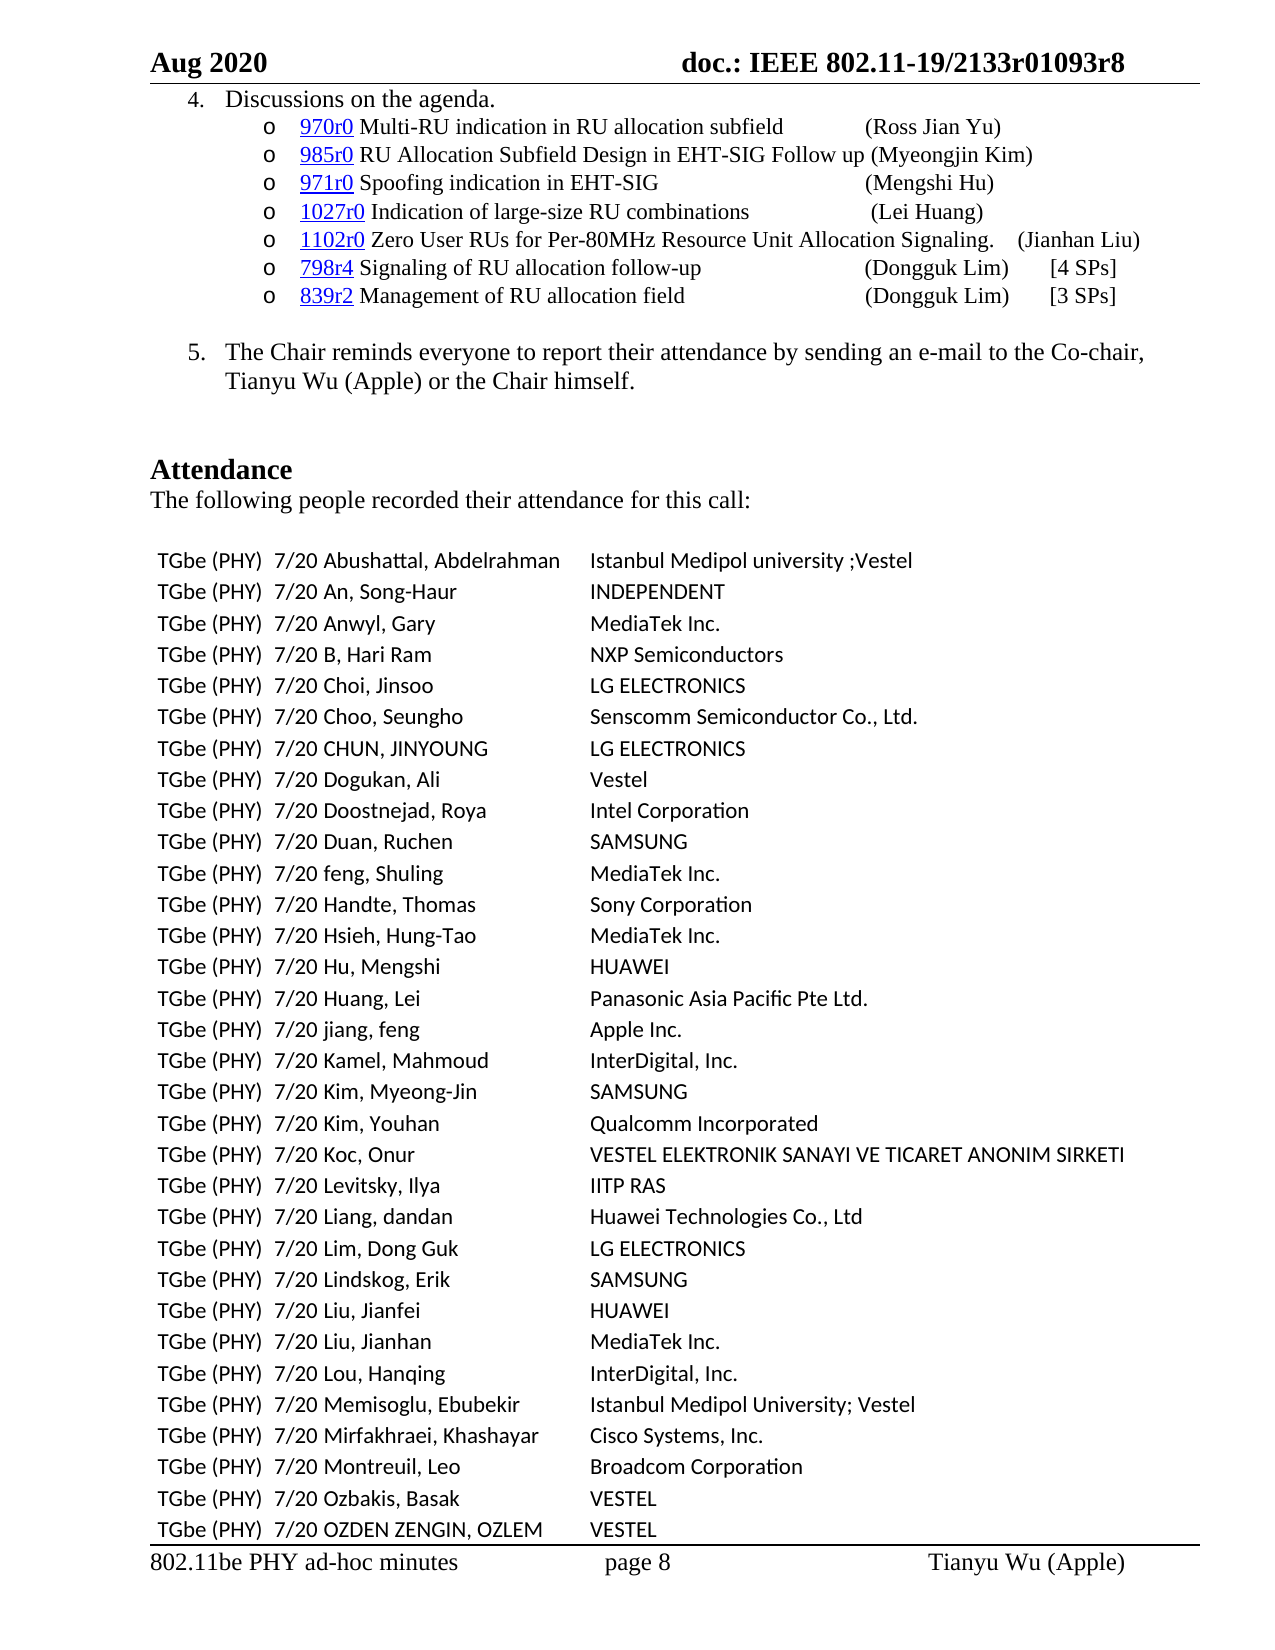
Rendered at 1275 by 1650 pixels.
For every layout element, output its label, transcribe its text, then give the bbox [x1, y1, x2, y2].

table_cell jiang, feng [322, 1012, 588, 1043]
table_cell TGbe (PHY) [150, 637, 270, 668]
table_cell TGbe (PHY) [150, 824, 270, 856]
table_cell TGbe (PHY) [150, 918, 270, 949]
table_cell 7/20 [270, 981, 322, 1012]
table_cell Duan, Ruchen [322, 824, 588, 856]
list 971r0 Spoofing indication in EHT-SIG (Mengshi Hu) [262, 169, 1200, 198]
table_cell Memisoglu, Ebubekir [322, 1387, 588, 1418]
table_cell 7/20 [270, 699, 322, 731]
table_cell SAMSUNG [589, 824, 1183, 856]
table_cell TGbe (PHY) [150, 1356, 270, 1387]
table_cell Liu, Jianhan [322, 1324, 588, 1356]
table_cell VESTEL [589, 1481, 1183, 1512]
table_cell 7/20 [270, 918, 322, 949]
table_cell TGbe (PHY) [150, 856, 270, 887]
table_cell 7/20 [270, 606, 322, 637]
table_cell INDEPENDENT [589, 574, 1183, 606]
table_cell Montreuil, Leo [322, 1449, 588, 1481]
table_cell 7/20 [270, 1262, 322, 1293]
list Discussions on the agenda. [187, 84, 1200, 113]
table_cell Huang, Lei [322, 981, 588, 1012]
table_header Abushattal, Abdelrahman [322, 543, 588, 574]
table_cell LG ELECTRONICS [589, 1231, 1183, 1262]
table_cell TGbe (PHY) [150, 699, 270, 731]
list 985r0 RU Allocation Subfield Design in EHT-SIG Follow up (Myeongjin Kim) [262, 141, 1200, 169]
table_cell 7/20 [270, 1168, 322, 1199]
table_cell 7/20 [270, 637, 322, 668]
table_cell Hsieh, Hung-Tao [322, 918, 588, 949]
table_cell TGbe (PHY) [150, 668, 270, 699]
table_cell Sony Corporation [589, 887, 1183, 918]
table_cell 7/20 [270, 1231, 322, 1262]
table_cell 7/20 [270, 1512, 322, 1543]
table_cell TGbe (PHY) [150, 1512, 270, 1543]
table_cell TGbe (PHY) [150, 1262, 270, 1293]
table_cell 7/20 [270, 1106, 322, 1137]
text Attendance [150, 452, 1200, 486]
table_cell An, Song-Haur [322, 574, 588, 606]
table_cell Huawei Technologies Co., Ltd [589, 1199, 1183, 1231]
table_cell Levitsky, Ilya [322, 1168, 588, 1199]
table_cell 7/20 [270, 1137, 322, 1168]
table_cell TGbe (PHY) [150, 762, 270, 793]
table_cell VESTEL [589, 1512, 1183, 1543]
table_cell Qualcomm Incorporated [589, 1106, 1183, 1137]
table_cell IITP RAS [589, 1168, 1183, 1199]
table_cell TGbe (PHY) [150, 1293, 270, 1324]
table_cell TGbe (PHY) [150, 1231, 270, 1262]
table_cell TGbe (PHY) [150, 1418, 270, 1449]
table_cell 7/20 [270, 1199, 322, 1231]
text The following people recorded their attendance for this call: [150, 486, 1200, 514]
table_cell MediaTek Inc. [589, 1324, 1183, 1356]
table_cell TGbe (PHY) [150, 606, 270, 637]
table_cell 7/20 [270, 1387, 322, 1418]
table_cell 7/20 [270, 793, 322, 824]
table_cell LG ELECTRONICS [589, 731, 1183, 762]
table_cell Broadcom Corporation [589, 1449, 1183, 1481]
table_cell B, Hari Ram [322, 637, 588, 668]
table_cell TGbe (PHY) [150, 949, 270, 981]
table_cell 7/20 [270, 1449, 322, 1481]
list 1027r0 Indication of large-size RU combinations (Lei Huang) [262, 198, 1200, 226]
table_cell Handte, Thomas [322, 887, 588, 918]
table_cell TGbe (PHY) [150, 1387, 270, 1418]
table_cell CHUN, JINYOUNG [322, 731, 588, 762]
table_cell 7/20 [270, 1481, 322, 1512]
table_cell Anwyl, Gary [322, 606, 588, 637]
table_cell Kim, Youhan [322, 1106, 588, 1137]
table_cell Liu, Jianfei [322, 1293, 588, 1324]
table_cell 7/20 [270, 1356, 322, 1387]
table_cell 7/20 [270, 856, 322, 887]
table_cell SAMSUNG [589, 1262, 1183, 1293]
table_cell TGbe (PHY) [150, 1074, 270, 1106]
table_cell Koc, Onur [322, 1137, 588, 1168]
table_cell 7/20 [270, 949, 322, 981]
table_cell Choi, Jinsoo [322, 668, 588, 699]
table_cell TGbe (PHY) [150, 793, 270, 824]
table_cell LG ELECTRONICS [589, 668, 1183, 699]
table_cell Lou, Hanqing [322, 1356, 588, 1387]
table_cell VESTEL ELEKTRONIK SANAYI VE TICARET ANONIM SIRKETI [589, 1137, 1183, 1168]
table_cell 7/20 [270, 887, 322, 918]
table_cell Liang, dandan [322, 1199, 588, 1231]
table_cell Ozbakis, Basak [322, 1481, 588, 1512]
table_header 7/20 [270, 543, 322, 574]
list The Chair reminds everyone to report their attendance by sending an e-mail to the Co-chair, Tianyu Wu (Apple) or the Chair himself. [187, 337, 1200, 394]
table_cell 7/20 [270, 1074, 322, 1106]
table_cell InterDigital, Inc. [589, 1356, 1183, 1387]
table_cell MediaTek Inc. [589, 606, 1183, 637]
table_cell Cisco Systems, Inc. [589, 1418, 1183, 1449]
table_cell Dogukan, Ali [322, 762, 588, 793]
table_cell 7/20 [270, 574, 322, 606]
table_cell 7/20 [270, 1418, 322, 1449]
table_cell TGbe (PHY) [150, 1012, 270, 1043]
table_cell 7/20 [270, 1324, 322, 1356]
table_cell 7/20 [270, 762, 322, 793]
list 839r2 Management of RU allocation field (Dongguk Lim) [3 SPs] [262, 282, 1200, 311]
table_cell TGbe (PHY) [150, 1043, 270, 1074]
table_cell Choo, Seungho [322, 699, 588, 731]
table_cell 7/20 [270, 824, 322, 856]
table_cell TGbe (PHY) [150, 1168, 270, 1199]
table_cell Doostnejad, Roya [322, 793, 588, 824]
table_cell TGbe (PHY) [150, 1199, 270, 1231]
table_cell Kim, Myeong-Jin [322, 1074, 588, 1106]
table_cell Kamel, Mahmoud [322, 1043, 588, 1074]
table_cell OZDEN ZENGIN, OZLEM [322, 1512, 588, 1543]
table_cell SAMSUNG [589, 1074, 1183, 1106]
table_cell TGbe (PHY) [150, 574, 270, 606]
table_cell TGbe (PHY) [150, 1481, 270, 1512]
list 1102r0 Zero User RUs for Per-80MHz Resource Unit Allocation Signaling. (Jianhan Liu) [262, 226, 1200, 254]
table_cell TGbe (PHY) [150, 887, 270, 918]
list 798r4 Signaling of RU allocation follow-up (Dongguk Lim) [4 SPs] [262, 254, 1200, 282]
table_cell InterDigital, Inc. [589, 1043, 1183, 1074]
table_cell 7/20 [270, 668, 322, 699]
table_cell TGbe (PHY) [150, 1324, 270, 1356]
table_cell TGbe (PHY) [150, 1137, 270, 1168]
table_header Istanbul Medipol university ;Vestel [589, 543, 1183, 574]
table_cell TGbe (PHY) [150, 1106, 270, 1137]
table_cell 7/20 [270, 731, 322, 762]
table_cell Senscomm Semiconductor Co., Ltd. [589, 699, 1183, 731]
table_cell Lim, Dong Guk [322, 1231, 588, 1262]
table_cell Istanbul Medipol University; Vestel [589, 1387, 1183, 1418]
table_cell HUAWEI [589, 949, 1183, 981]
table_cell Mirfakhraei, Khashayar [322, 1418, 588, 1449]
table_cell TGbe (PHY) [150, 731, 270, 762]
table_header TGbe (PHY) [150, 543, 270, 574]
table_cell Vestel [589, 762, 1183, 793]
table_cell 7/20 [270, 1293, 322, 1324]
table_cell feng, Shuling [322, 856, 588, 887]
table_cell Intel Corporation [589, 793, 1183, 824]
list 970r0 Multi-RU indication in RU allocation subfield (Ross Jian Yu) [262, 113, 1200, 141]
table_cell Apple Inc. [589, 1012, 1183, 1043]
table_cell MediaTek Inc. [589, 856, 1183, 887]
table_cell 7/20 [270, 1012, 322, 1043]
table_cell Lindskog, Erik [322, 1262, 588, 1293]
table_cell MediaTek Inc. [589, 918, 1183, 949]
table_cell TGbe (PHY) [150, 981, 270, 1012]
table_cell NXP Semiconductors [589, 637, 1183, 668]
table_cell 7/20 [270, 1043, 322, 1074]
table_cell HUAWEI [589, 1293, 1183, 1324]
table_cell Panasonic Asia Pacific Pte Ltd. [589, 981, 1183, 1012]
table_cell Hu, Mengshi [322, 949, 588, 981]
table_cell TGbe (PHY) [150, 1449, 270, 1481]
